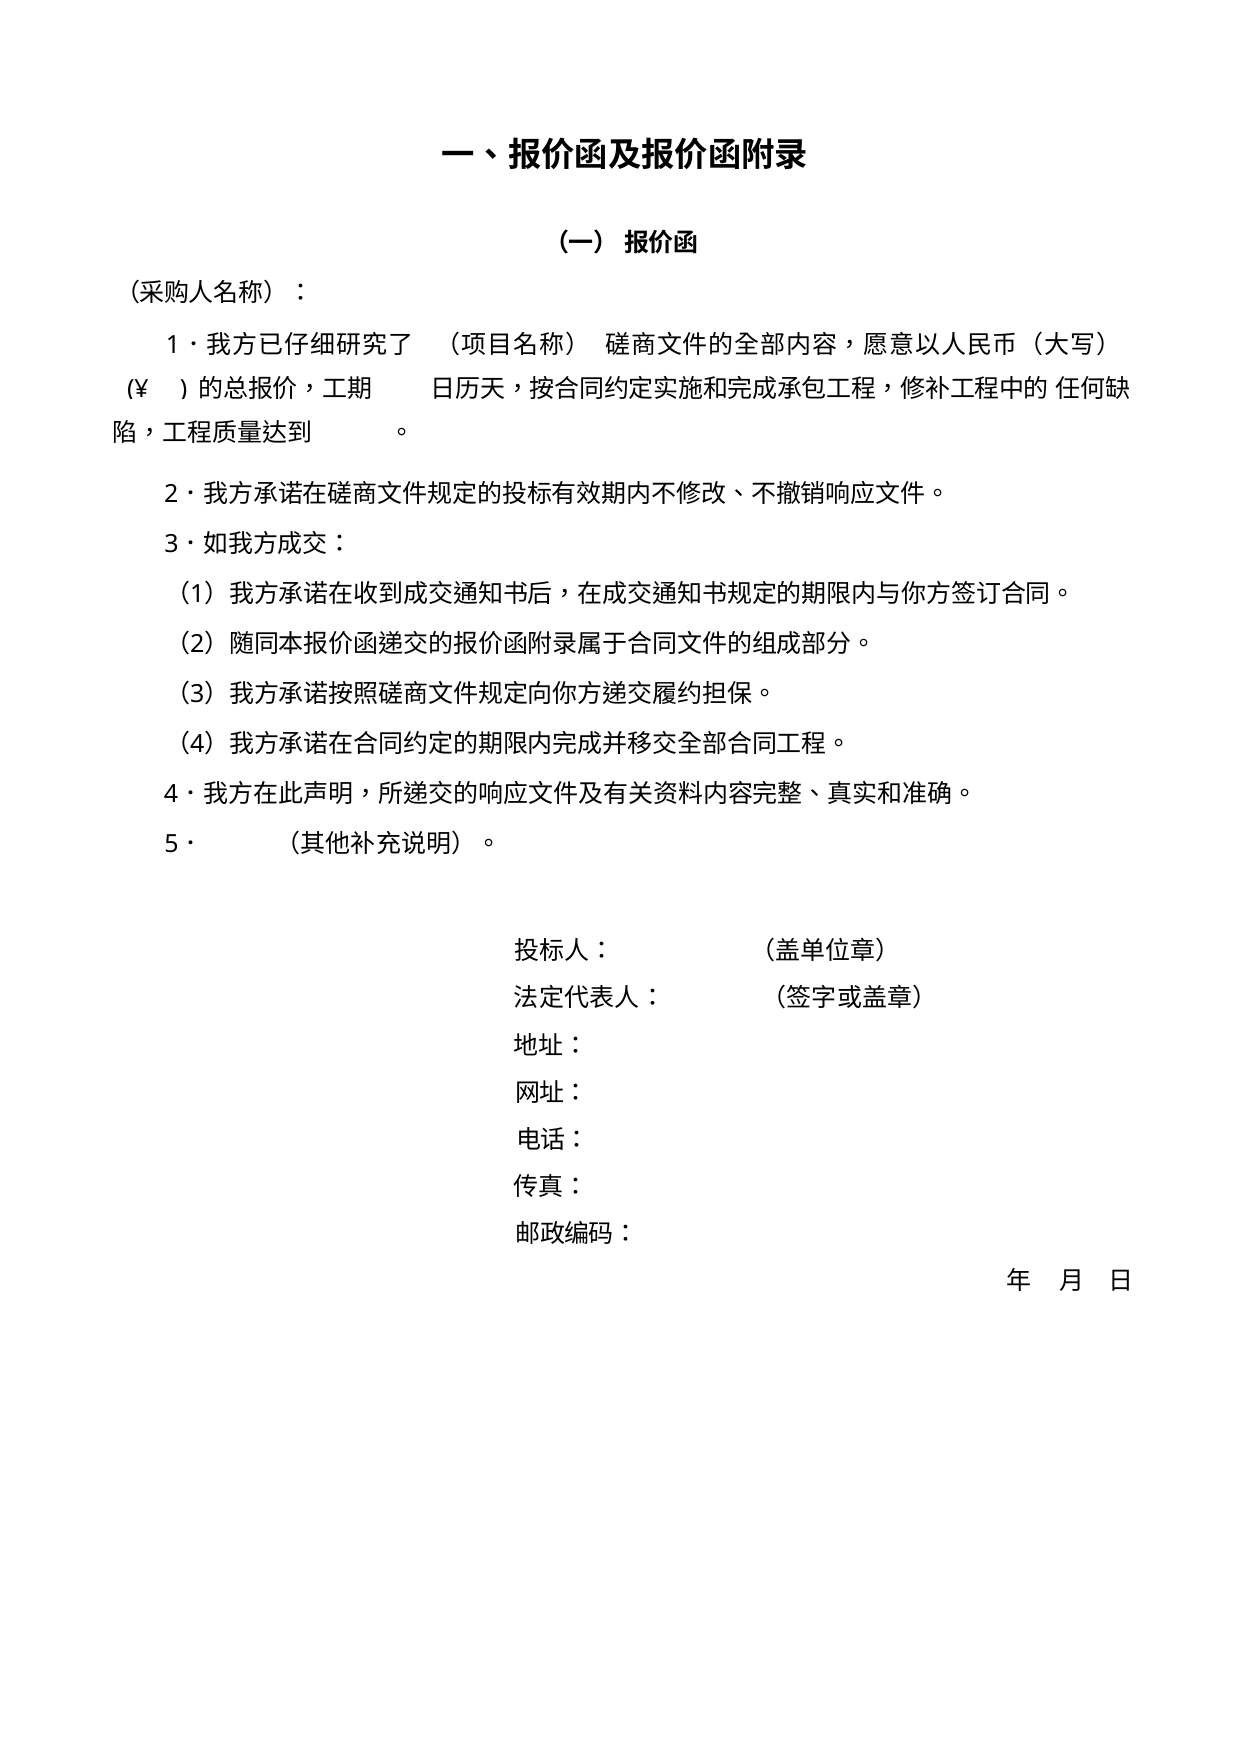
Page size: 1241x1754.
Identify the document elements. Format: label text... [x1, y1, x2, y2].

text （一） 报价函 [544, 226, 1136, 257]
text 邮政编码： [516, 1218, 1136, 1248]
text 年 月 日 [113, 1264, 1136, 1296]
text 传真： [513, 1170, 1136, 1201]
text 电话： [517, 1123, 1136, 1154]
text （采购人名称）： [115, 276, 1136, 307]
text 地址： [514, 1029, 1136, 1061]
text 网址： [516, 1076, 1136, 1108]
text 1．我方已仔细研究了 （项目名称） 磋商文件的全部内容，愿意以人民币（大写） (¥ ) 的总报价，工期 日历天，按合同约定实施和完成承包工程，修补工程中的 任何缺陷，工程质量达到 。 [113, 326, 1136, 449]
text 5． （其他补充说明）。 [164, 828, 1136, 858]
text 4．我方在此声明，所递交的响应文件及有关资料内容完整、真实和准确。 [163, 778, 1136, 808]
text 法定代表人： （签字或盖章） [514, 982, 1136, 1013]
text （3）我方承诺按照磋商文件规定向你方递交履约担保。 [165, 678, 1136, 709]
text 2．我方承诺在磋商文件规定的投标有效期内不修改、不撤销响应文件。 [164, 478, 1136, 509]
text （1）我方承诺在收到成交通知书后，在成交通知书规定的期限内与你方签订合同。 [165, 578, 1136, 609]
text 3．如我方成交： [164, 528, 1136, 559]
subtitle 一、报价函及报价函附录 [113, 131, 1136, 176]
text 投标人： （盖单位章） [514, 935, 1136, 966]
text （4）我方承诺在合同约定的期限内完成并移交全部合同工程。 [165, 728, 1136, 758]
text （2）随同本报价函递交的报价函附录属于合同文件的组成部分。 [165, 628, 1136, 658]
